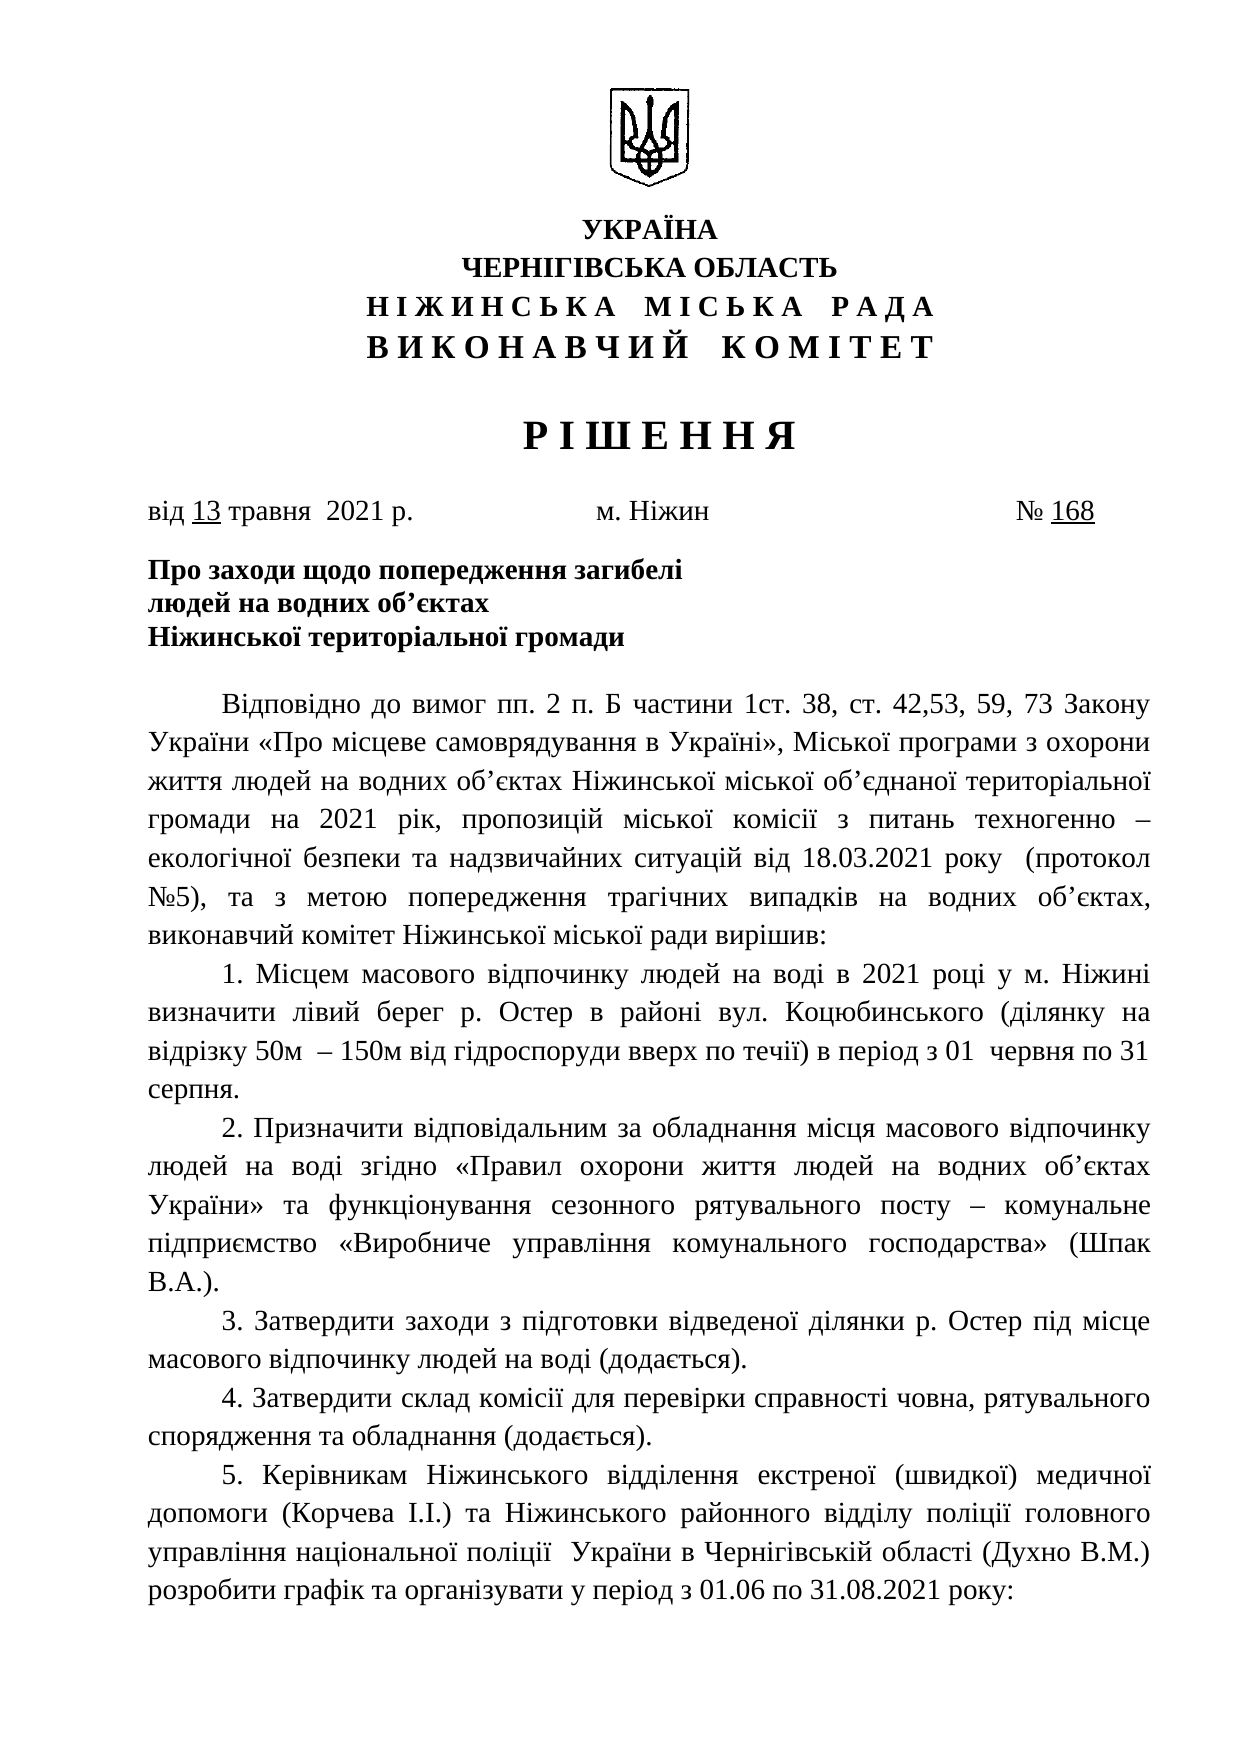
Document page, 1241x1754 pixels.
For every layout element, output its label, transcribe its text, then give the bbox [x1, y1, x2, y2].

text людей на водних об’єктах [148, 585, 1152, 619]
text 4. Затвердити склад комісії для перевірки справності човна, рятувального спорядження та обладнання (додається). [148, 1380, 1152, 1452]
text ЧЕРНІГІВСЬКА ОБЛАСТЬ [148, 251, 1152, 284]
text 5. Керівникам Ніжинського відділення екстреної (швидкої) медичної допомоги (Корчева І.І.) та Ніжинського районного відділу поліції головного управління національної поліції України в Чернігівській області (Духно В.М.) розробити графік та організувати у період з 01.06 по 31.08.2021 року: [148, 1457, 1152, 1606]
text Р І Ш Е Н Н Я [148, 410, 1152, 458]
text УКРАЇНА [148, 212, 1152, 246]
subtitle Н І Ж И Н С Ь К А М І С Ь К А Р А Д А [148, 289, 1152, 323]
text 1. Місцем масового відпочинку людей на воді в 2021 році у м. Ніжині визначити лівий берег р. Остер в районі вул. Коцюбинського (ділянку на відрізку 50м – 150м від гідроспоруди вверх по течії) в період з 01 червня по 31 серпня. [148, 956, 1152, 1105]
text Відповідно до вимог пп. 2 п. Б частини 1ст. 38, ст. 42,53, 59, 73 Закону України «Про місцеве самоврядування в Україні», Міської програми з охорони життя людей на водних об’єктах Ніжинської міської об’єднаної територіальної громади на 2021 рік, пропозицій міської комісії з питань техногенно – екологічної безпеки та надзвичайних ситуацій від 18.03.2021 року (протокол №5), та з метою попередження трагічних випадків на водних об’єктах, виконавчий комітет Ніжинської міської ради вирішив: [148, 686, 1152, 951]
text 3. Затвердити заходи з підготовки відведеної ділянки р. Остер під місце масового відпочинку людей на воді (додається). [148, 1303, 1152, 1375]
subtitle В И К О Н А В Ч И Й К О М І Т Е Т [148, 328, 1152, 366]
subtitle Про заходи щодо попередження загибелі [148, 552, 1152, 585]
picture [609, 88, 690, 187]
text 2. Призначити відповідальним за обладнання місця масового відпочинку людей на воді згідно «Правил охорони життя людей на водних об’єктах України» та функціонування сезонного рятувального посту – комунальне підприємство «Виробниче управління комунального господарства» (Шпак В.А.). [148, 1110, 1152, 1298]
text від 13 травня 2021 р. м. Ніжин № 168 [148, 493, 1152, 527]
text Ніжинської територіальної громади [148, 619, 1152, 652]
